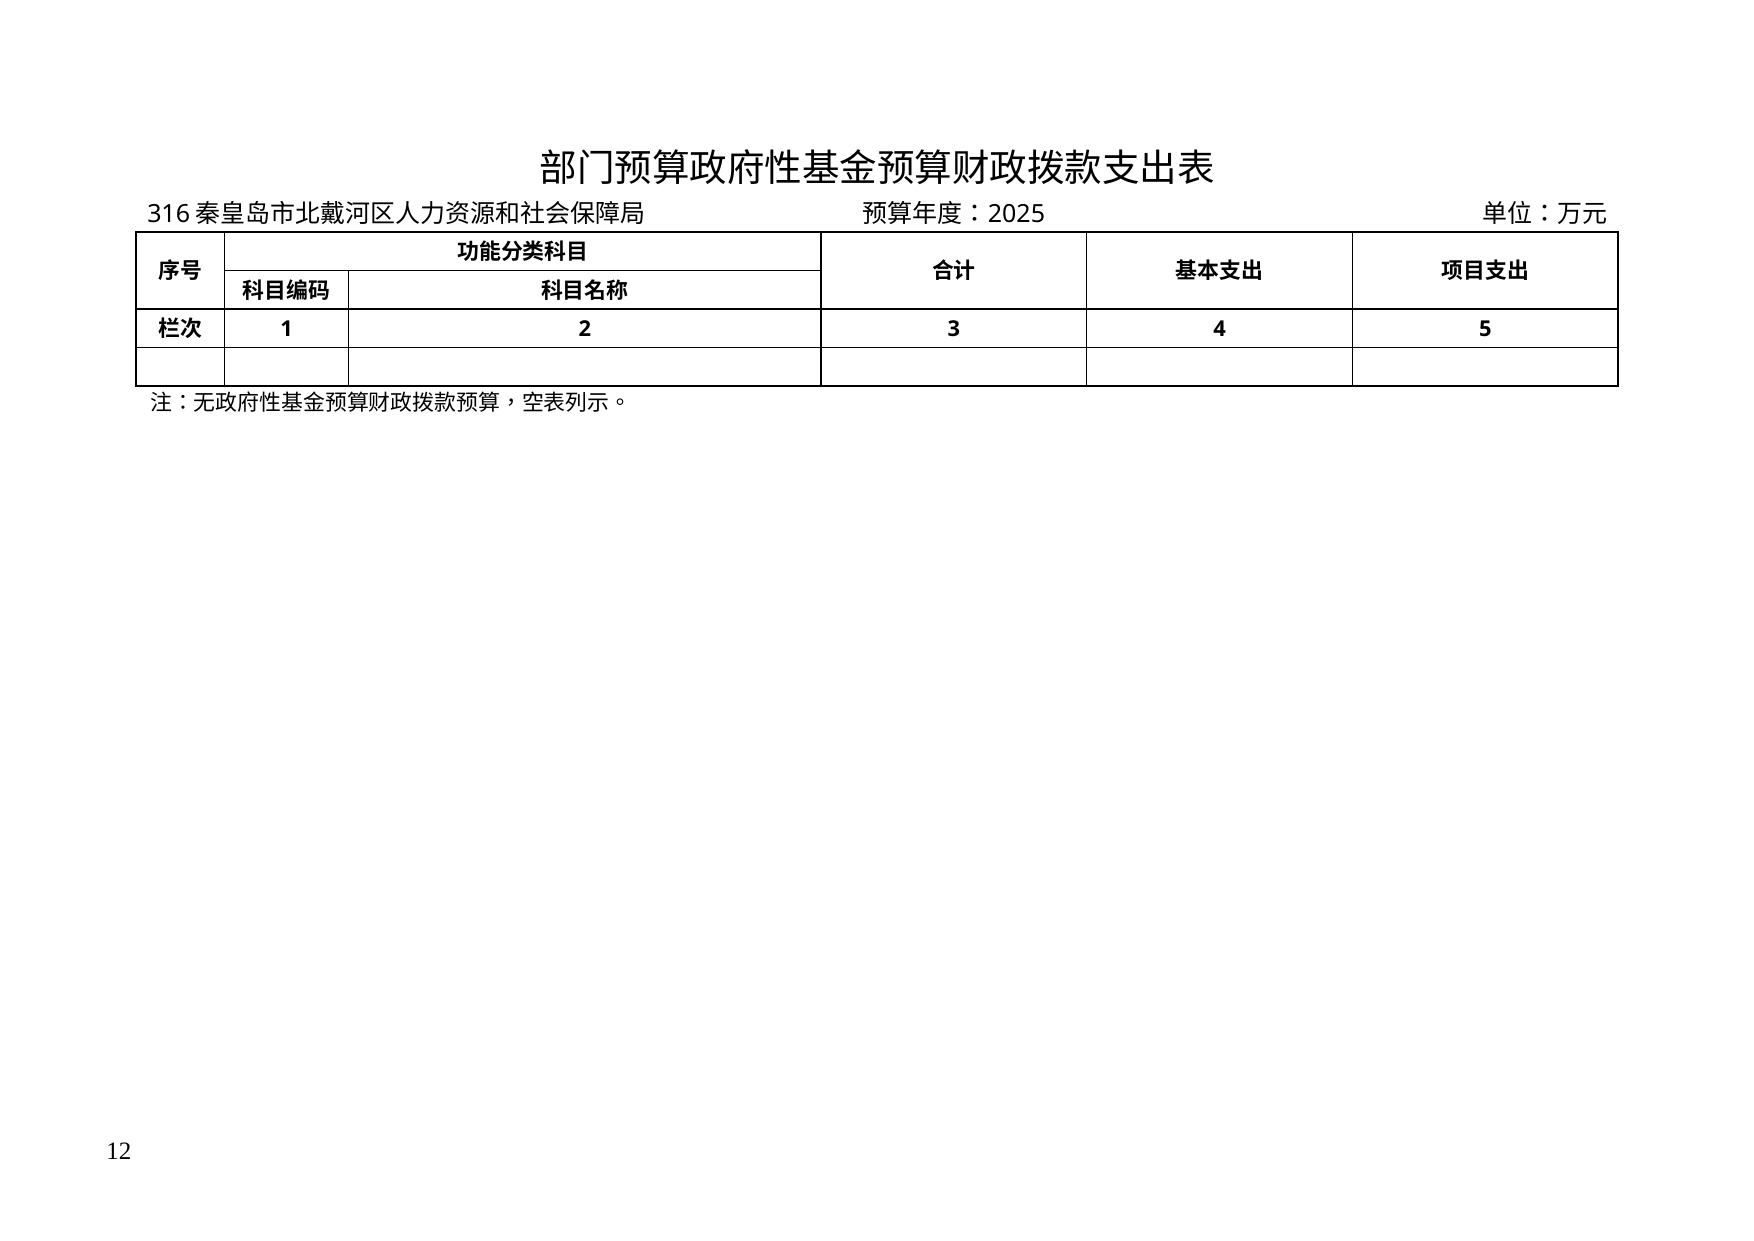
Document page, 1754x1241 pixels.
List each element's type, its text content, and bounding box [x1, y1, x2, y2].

table_cell [137, 348, 224, 385]
table_cell [1353, 348, 1617, 385]
table_cell 科目编码 [225, 271, 348, 308]
table_cell 科目名称 [349, 271, 820, 308]
table_cell 栏次 [137, 310, 224, 347]
table_cell 1 [225, 310, 348, 347]
table_header 316秦皇岛市北戴河区人力资源和社会保障局 [137, 195, 820, 231]
table_cell 功能分类科目 [225, 233, 820, 270]
table_cell 3 [822, 310, 1086, 347]
table_cell [225, 348, 348, 385]
table_cell 序号 [137, 233, 224, 308]
table_cell 5 [1353, 310, 1617, 347]
text 注：无政府性基金预算财政拨款预算，空表列示。 [106, 387, 1648, 416]
table_header 单位：万元 [1087, 195, 1617, 231]
table_cell 合计 [822, 233, 1086, 308]
table_cell 4 [1087, 310, 1352, 347]
text 部门预算政府性基金预算财政拨款支出表 [106, 142, 1648, 193]
table_cell [1087, 348, 1352, 385]
table_header 预算年度：2025 [822, 195, 1086, 231]
table_cell 项目支出 [1353, 233, 1617, 308]
table_cell [822, 348, 1086, 385]
table_cell [349, 348, 820, 385]
table_cell 基本支出 [1087, 233, 1352, 308]
table_cell 2 [349, 310, 820, 347]
